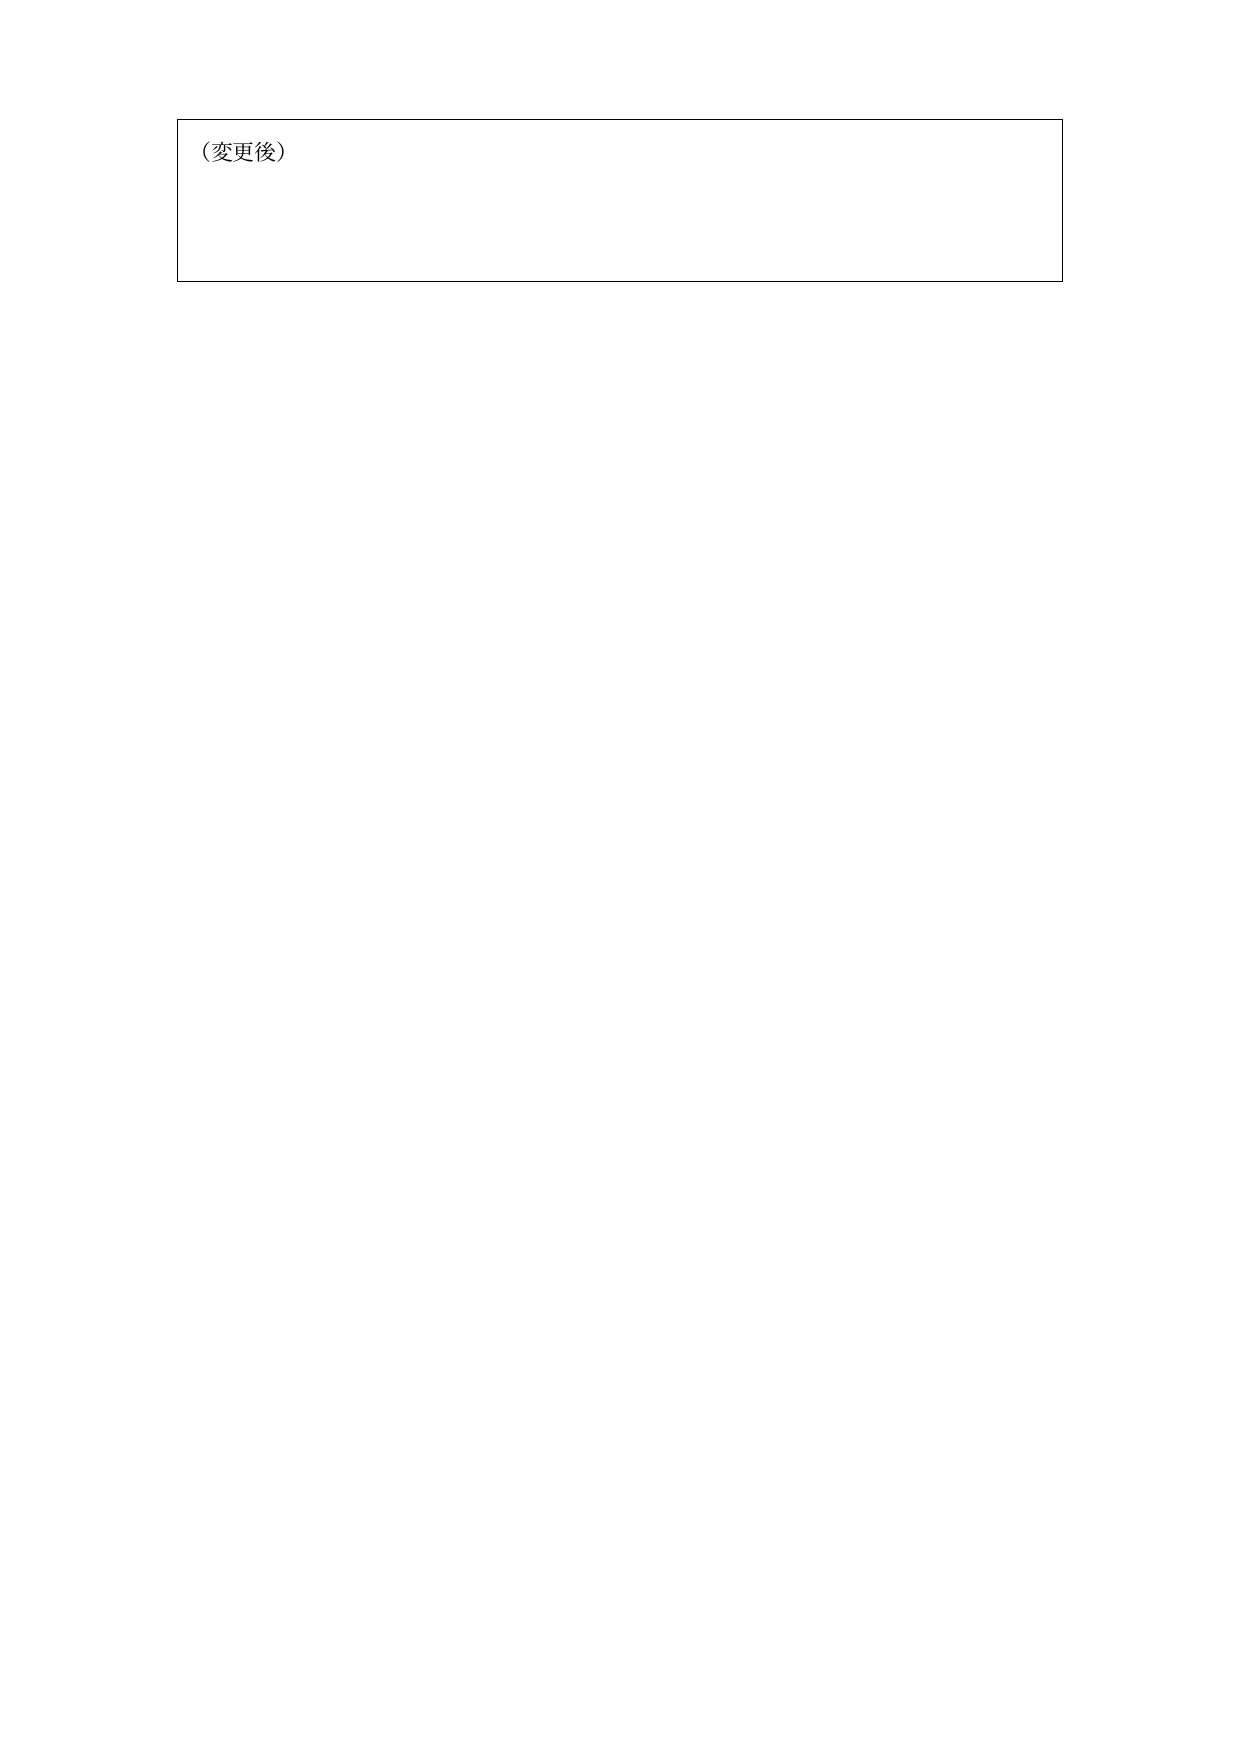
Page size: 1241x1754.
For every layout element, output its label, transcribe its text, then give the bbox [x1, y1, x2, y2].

table_cell （変更後） [178, 120, 1062, 281]
